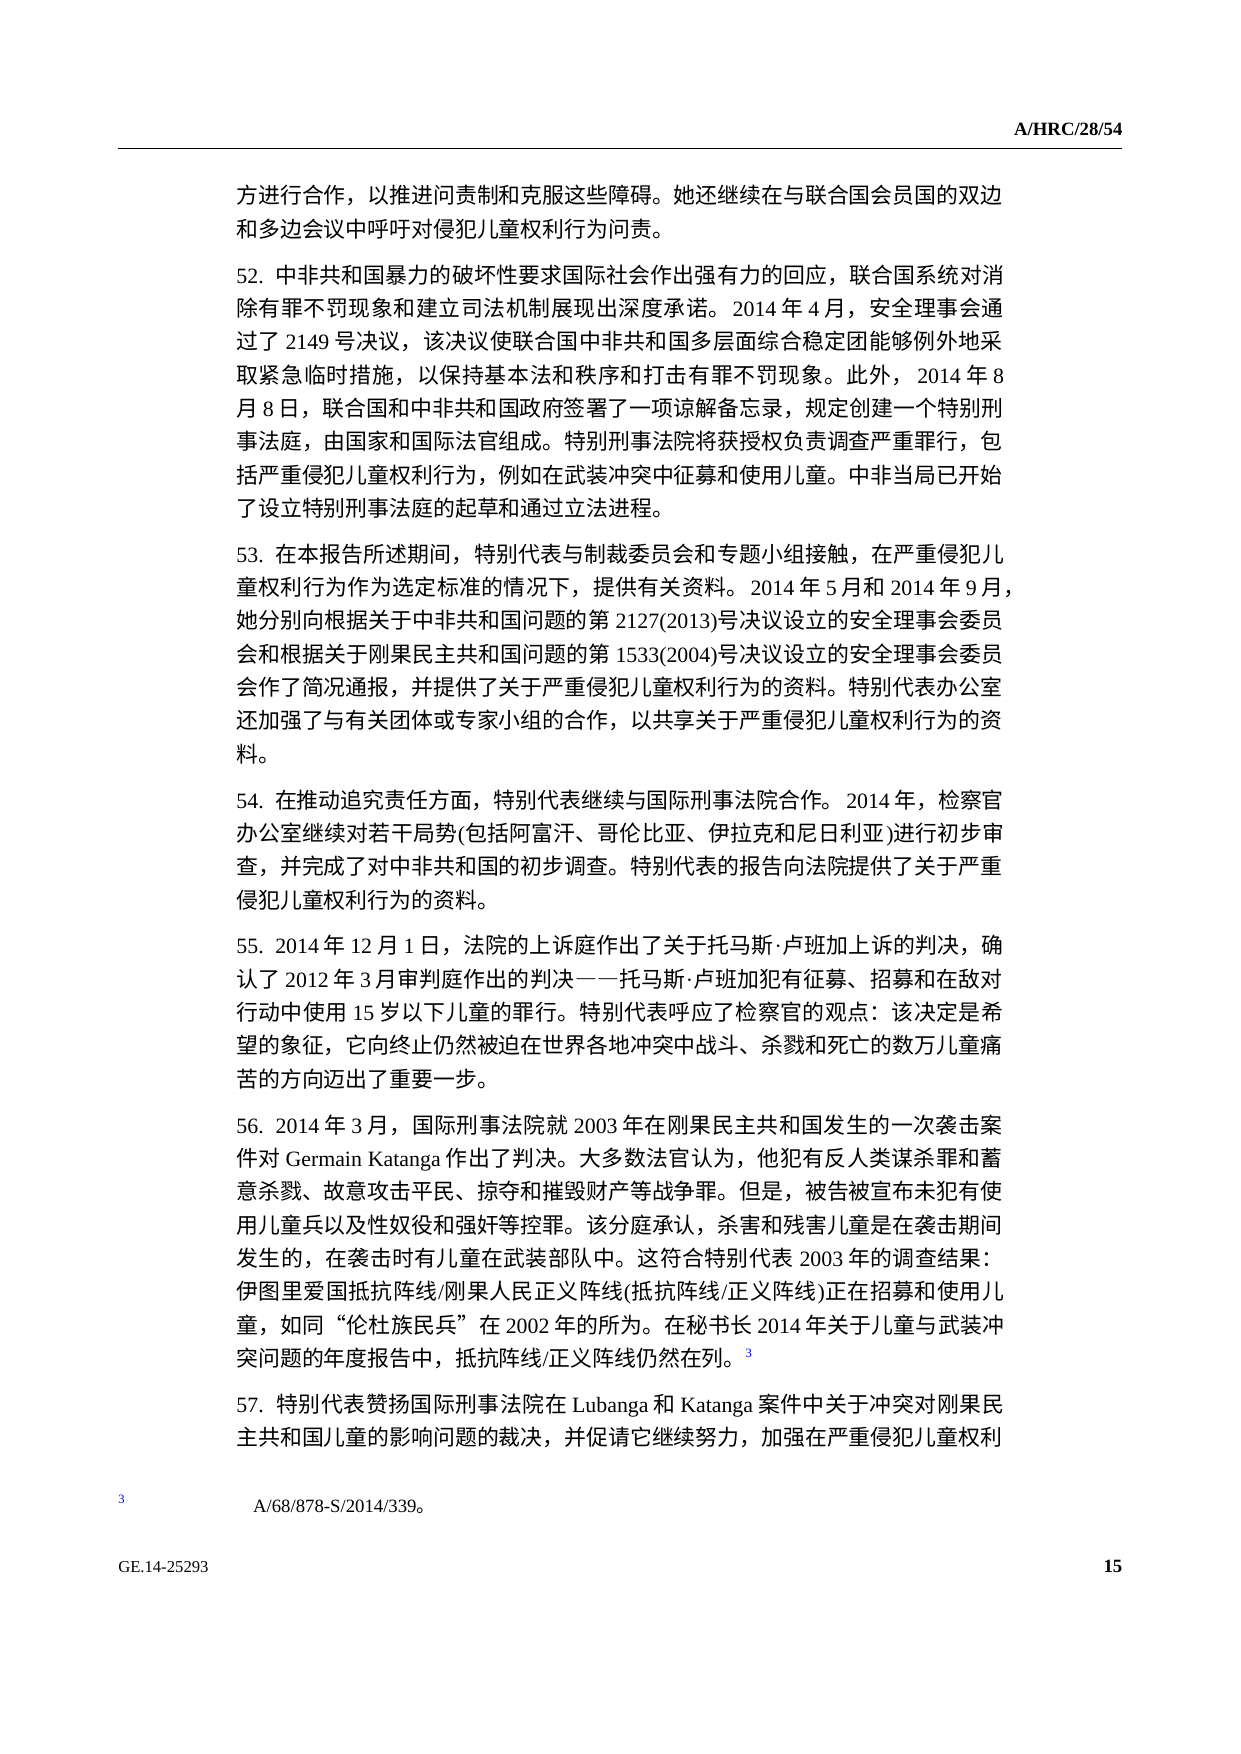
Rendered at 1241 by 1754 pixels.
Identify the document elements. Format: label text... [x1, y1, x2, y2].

text 56. 2014年3月，国际刑事法院就2003年在刚果民主共和国发生的一次袭击案件对Germain Katanga作出了判决。大多数法官认为，他犯有反人类谋杀罪和蓄意杀戮、故意攻击平民、掠夺和摧毁财产等战争罪。但是，被告被宣布未犯有使用儿童兵以及性奴役和强奸等控罪。该分庭承认，杀害和残害儿童是在袭击期间发生的，在袭击时有儿童在武装部队中。这符合特别代表2003年的调查结果：伊图里爱国抵抗阵线/刚果人民正义阵线(抵抗阵线/正义阵线)正在招募和使用儿童，如同“伦杜族民兵”在2002年的所为。在秘书长2014年关于儿童与武装冲突问题的年度报告中，抵抗阵线/正义阵线仍然在列。 [236, 1106, 1004, 1373]
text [236, 1386, 1004, 1452]
text 52. 中非共和国暴力的破坏性要求国际社会作出强有力的回应，联合国系统对消除有罪不罚现象和建立司法机制展现出深度承诺。2014年4月，安全理事会通过了2149号决议，该决议使联合国中非共和国多层面综合稳定团能够例外地采取紧急临时措施，以保持基本法和秩序和打击有罪不罚现象。此外，2014年8月8日，联合国和中非共和国政府签署了一项谅解备忘录，规定创建一个特别刑事法庭，由国家和国际法官组成。特别刑事法院将获授权负责调查严重罪行，包括严重侵犯儿童权利行为，例如在武装冲突中征募和使用儿童。中非当局已开始了设立特别刑事法庭的起草和通过立法进程。 [236, 256, 1004, 523]
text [236, 177, 1004, 244]
text 53. 在本报告所述期间，特别代表与制裁委员会和专题小组接触，在严重侵犯儿童权利行为作为选定标准的情况下，提供有关资料。2014年5月和2014年9月，她分别向根据关于中非共和国问题的第2127(2013)号决议设立的安全理事会委员会和根据关于刚果民主共和国问题的第1533(2004)号决议设立的安全理事会委员会作了简况通报，并提供了关于严重侵犯儿童权利行为的资料。特别代表办公室还加强了与有关团体或专家小组的合作，以共享关于严重侵犯儿童权利行为的资料。 [236, 536, 1004, 769]
text 55. 2014年12月1日，法院的上诉庭作出了关于托马斯·卢班加上诉的判决，确认了2012年3月审判庭作出的判决――托马斯·卢班加犯有征募、招募和在敌对行动中使用15岁以下儿童的罪行。特别代表呼应了检察官的观点：该决定是希望的象征，它向终止仍然被迫在世界各地冲突中战斗、杀戮和死亡的数万儿童痛苦的方向迈出了重要一步。 [236, 927, 1004, 1094]
text 54. 在推动追究责任方面，特别代表继续与国际刑事法院合作。2014年，检察官办公室继续对若干局势(包括阿富汗、哥伦比亚、伊拉克和尼日利亚)进行初步审查，并完成了对中非共和国的初步调查。特别代表的报告向法院提供了关于严重侵犯儿童权利行为的资料。 [236, 781, 1004, 915]
